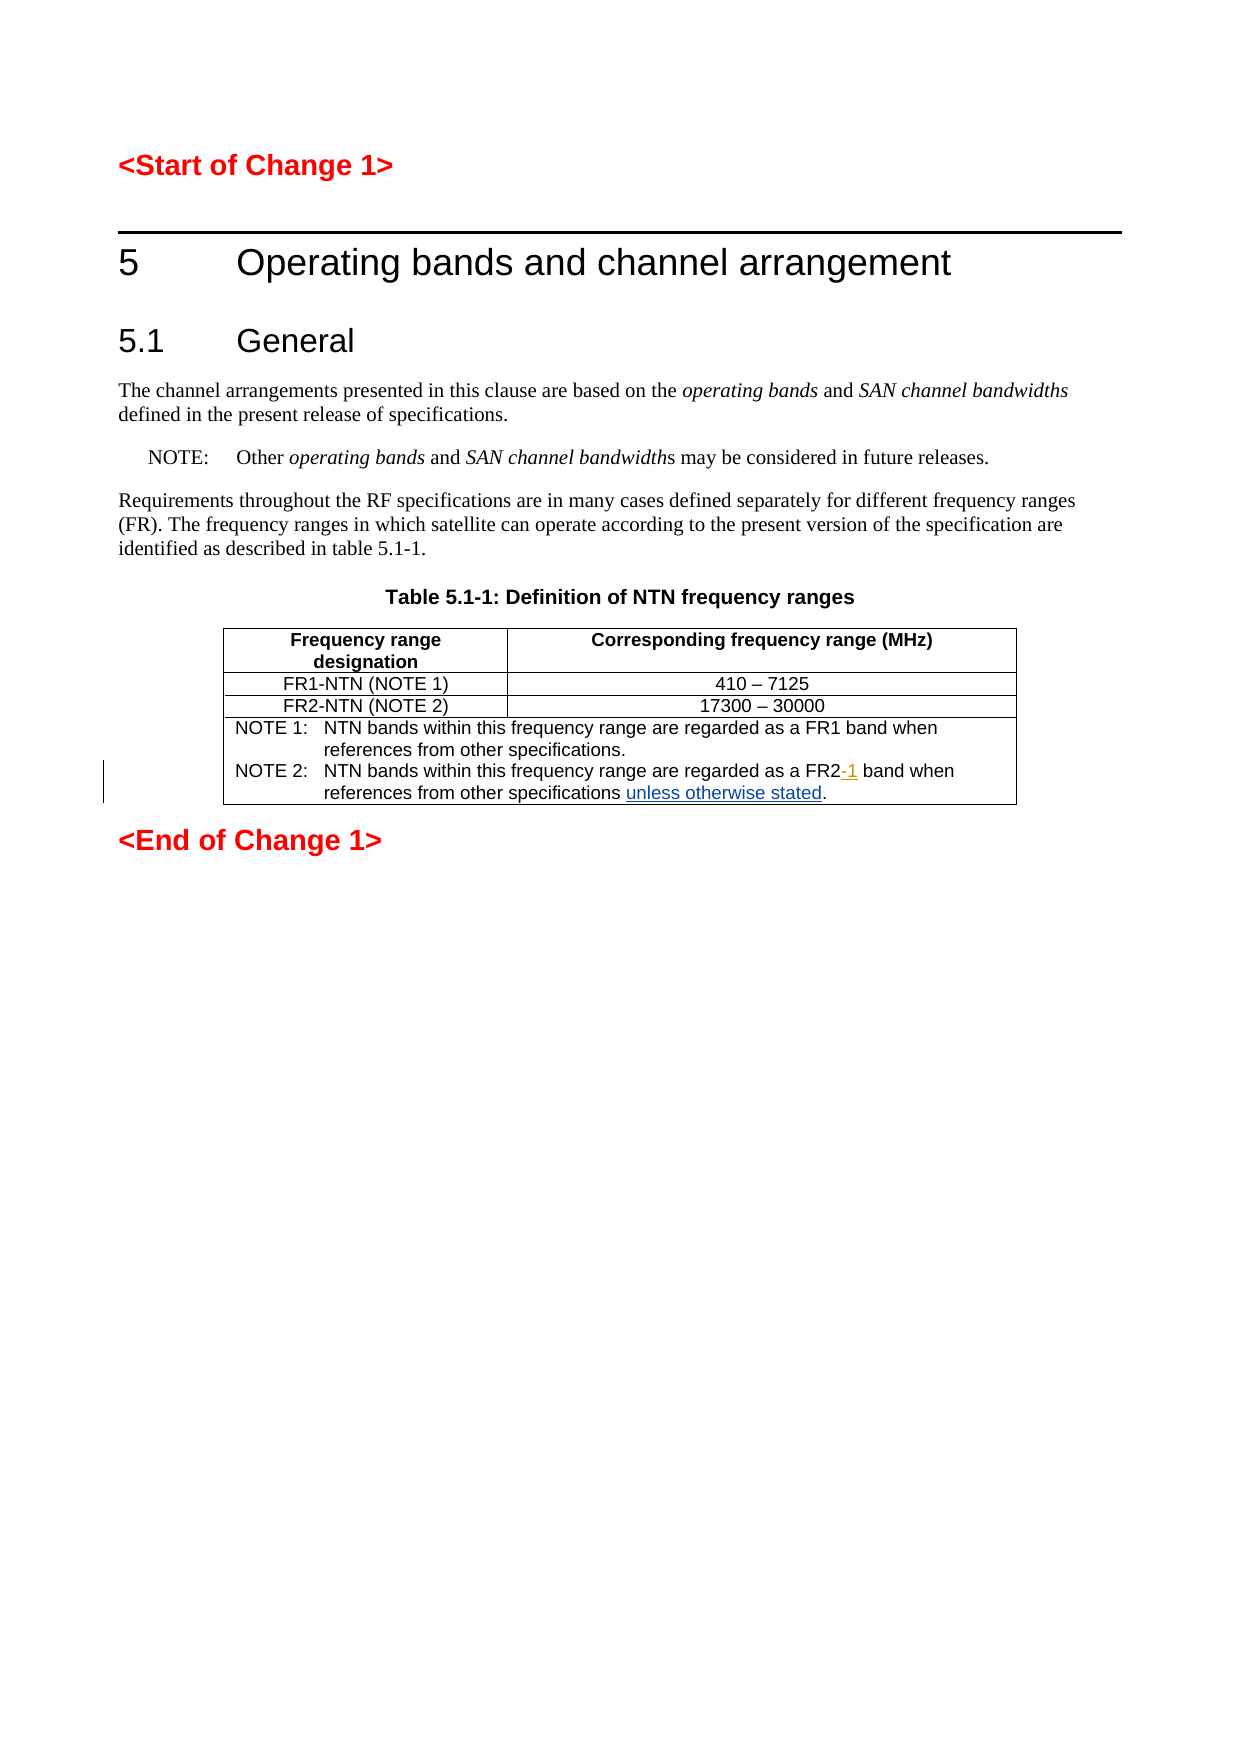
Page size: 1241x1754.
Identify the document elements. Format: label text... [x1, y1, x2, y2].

subtitle 5 Operating bands and channel arrangement [118, 234, 1122, 283]
table_header Frequency range designation [224, 629, 507, 672]
subtitle <End of Change 1> [118, 823, 1122, 857]
subtitle <Start of Change 1> [118, 147, 1122, 181]
text The channel arrangements presented in this clause are based on the operating bands and SAN channel bandwidths defined in the present release of specifications. [118, 378, 1122, 426]
text Table 5.1-1: Definition of NTN frequency ranges [118, 585, 1122, 609]
table_cell 17300 – 30000 [508, 696, 1016, 717]
subtitle 5.1 General [118, 321, 1122, 359]
table_cell FR1-NTN (NOTE 1) [224, 673, 507, 694]
table_cell NOTE 1: NTN bands within this frequency range are regarded as a FR1 band when references from other specifications. NOTE 2: NTN bands within this frequency range are regarded as a FR2 band when references from other specifications . [224, 718, 1016, 803]
table_cell 410 – 7125 [508, 673, 1016, 694]
text NOTE: Other operating bands and SAN channel bandwidths may be considered in future releases. [148, 445, 1122, 469]
table_header Corresponding frequency range (MHz) [508, 629, 1016, 672]
table_cell FR2-NTN (NOTE 2) [224, 696, 507, 717]
text Requirements throughout the RF specifications are in many cases defined separately for different frequency ranges (FR). The frequency ranges in which satellite can operate according to the present version of the specification are identified as described in table 5.1-1. [118, 488, 1122, 560]
